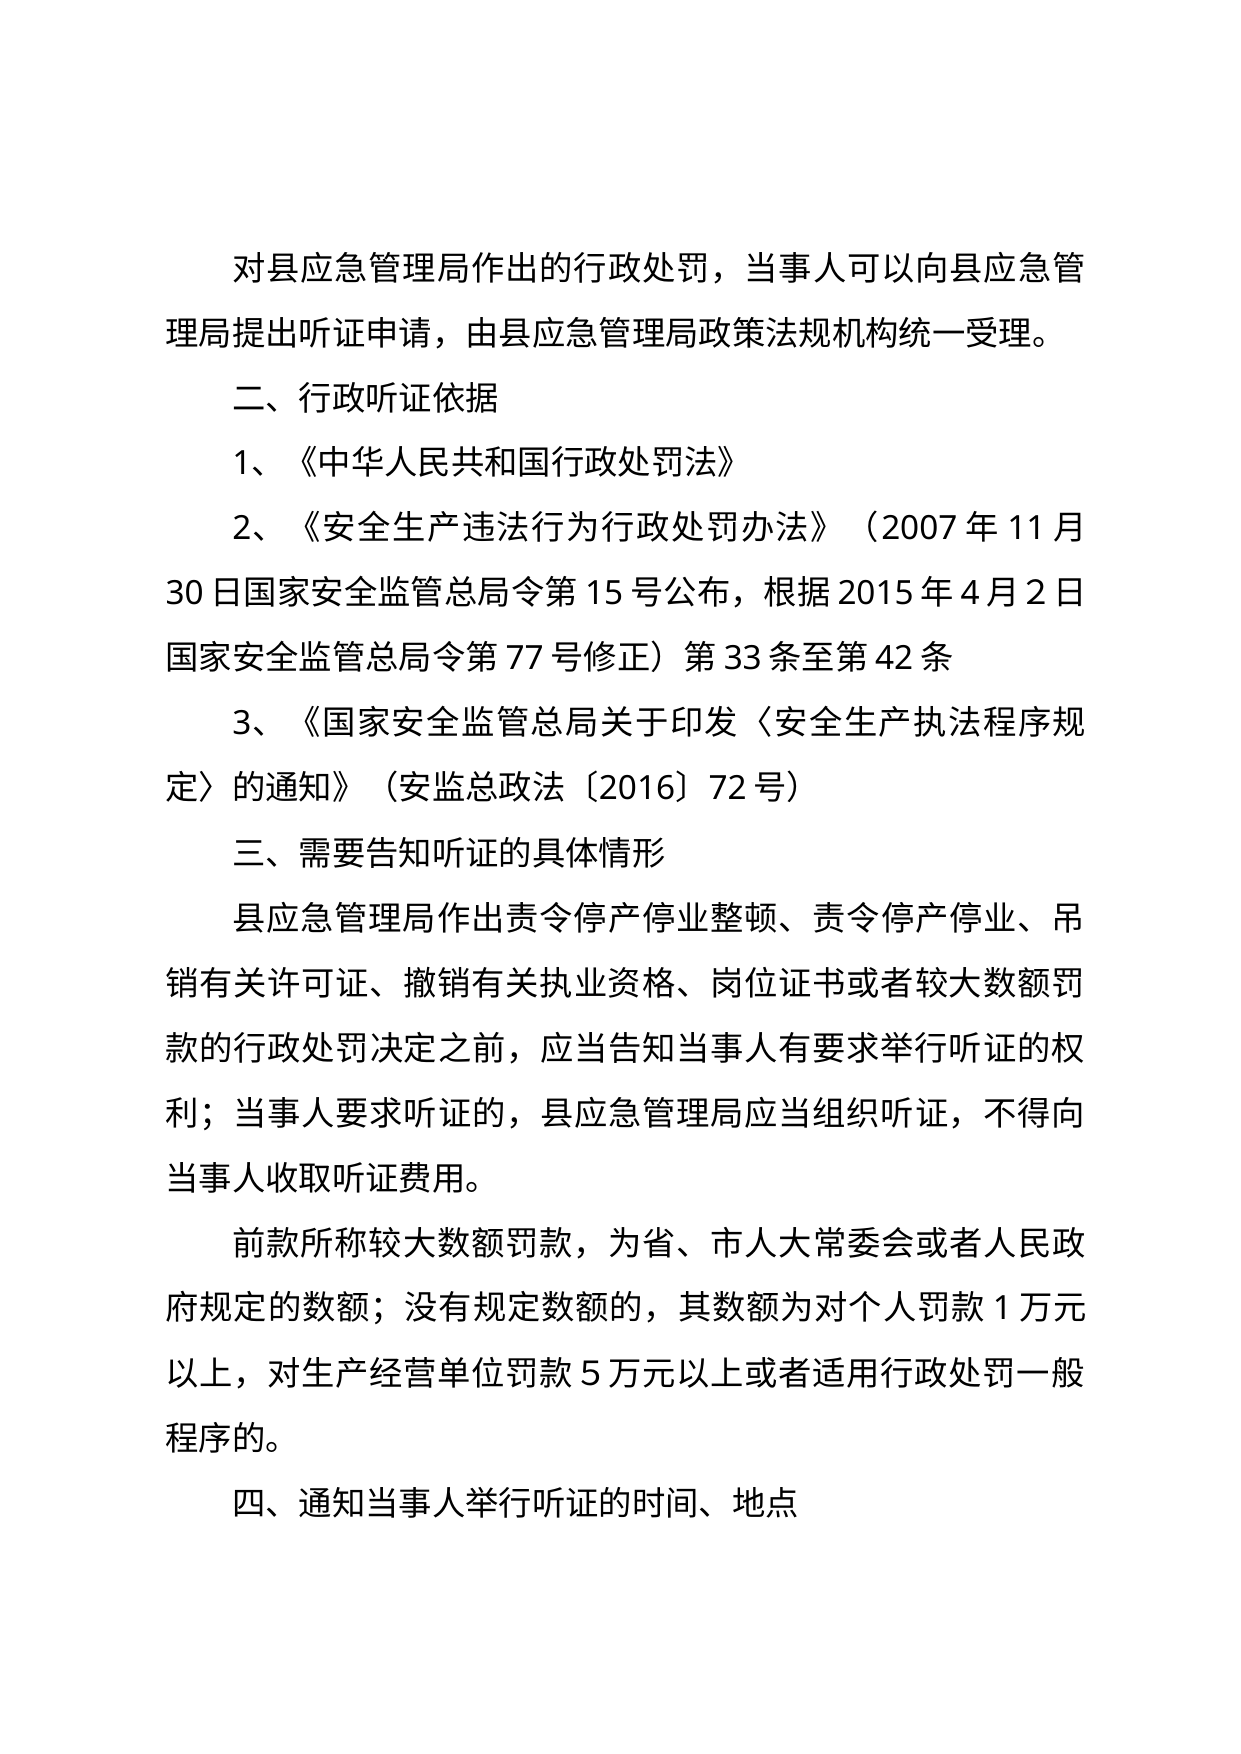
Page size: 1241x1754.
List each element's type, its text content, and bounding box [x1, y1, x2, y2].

text 三、需要告知听证的具体情形 [165, 818, 1087, 883]
text 2、《安全生产违法行为行政处罚办法》（2007年11月30日国家安全监管总局令第15号公布，根据2015年4月２日国家安全监管总局令第77号修正）第33条至第42条 [165, 493, 1087, 688]
text 四、通知当事人举行听证的时间、地点 [165, 1468, 1087, 1533]
text 3、《国家安全监管总局关于印发〈安全生产执法程序规定〉的通知》（安监总政法〔2016〕72号） [165, 688, 1087, 818]
text 二、行政听证依据 [165, 363, 1087, 428]
text 对县应急管理局作出的行政处罚，当事人可以向县应急管理局提出听证申请，由县应急管理局政策法规机构统一受理。 [165, 233, 1087, 363]
text 前款所称较大数额罚款，为省、市人大常委会或者人民政府规定的数额；没有规定数额的，其数额为对个人罚款1万元以上，对生产经营单位罚款５万元以上或者适用行政处罚一般程序的。 [165, 1208, 1087, 1468]
text 1、《中华人民共和国行政处罚法》 [165, 428, 1087, 493]
text 县应急管理局作出责令停产停业整顿、责令停产停业、吊销有关许可证、撤销有关执业资格、岗位证书或者较大数额罚款的行政处罚决定之前，应当告知当事人有要求举行听证的权利；当事人要求听证的，县应急管理局应当组织听证，不得向当事人收取听证费用。 [165, 883, 1087, 1208]
